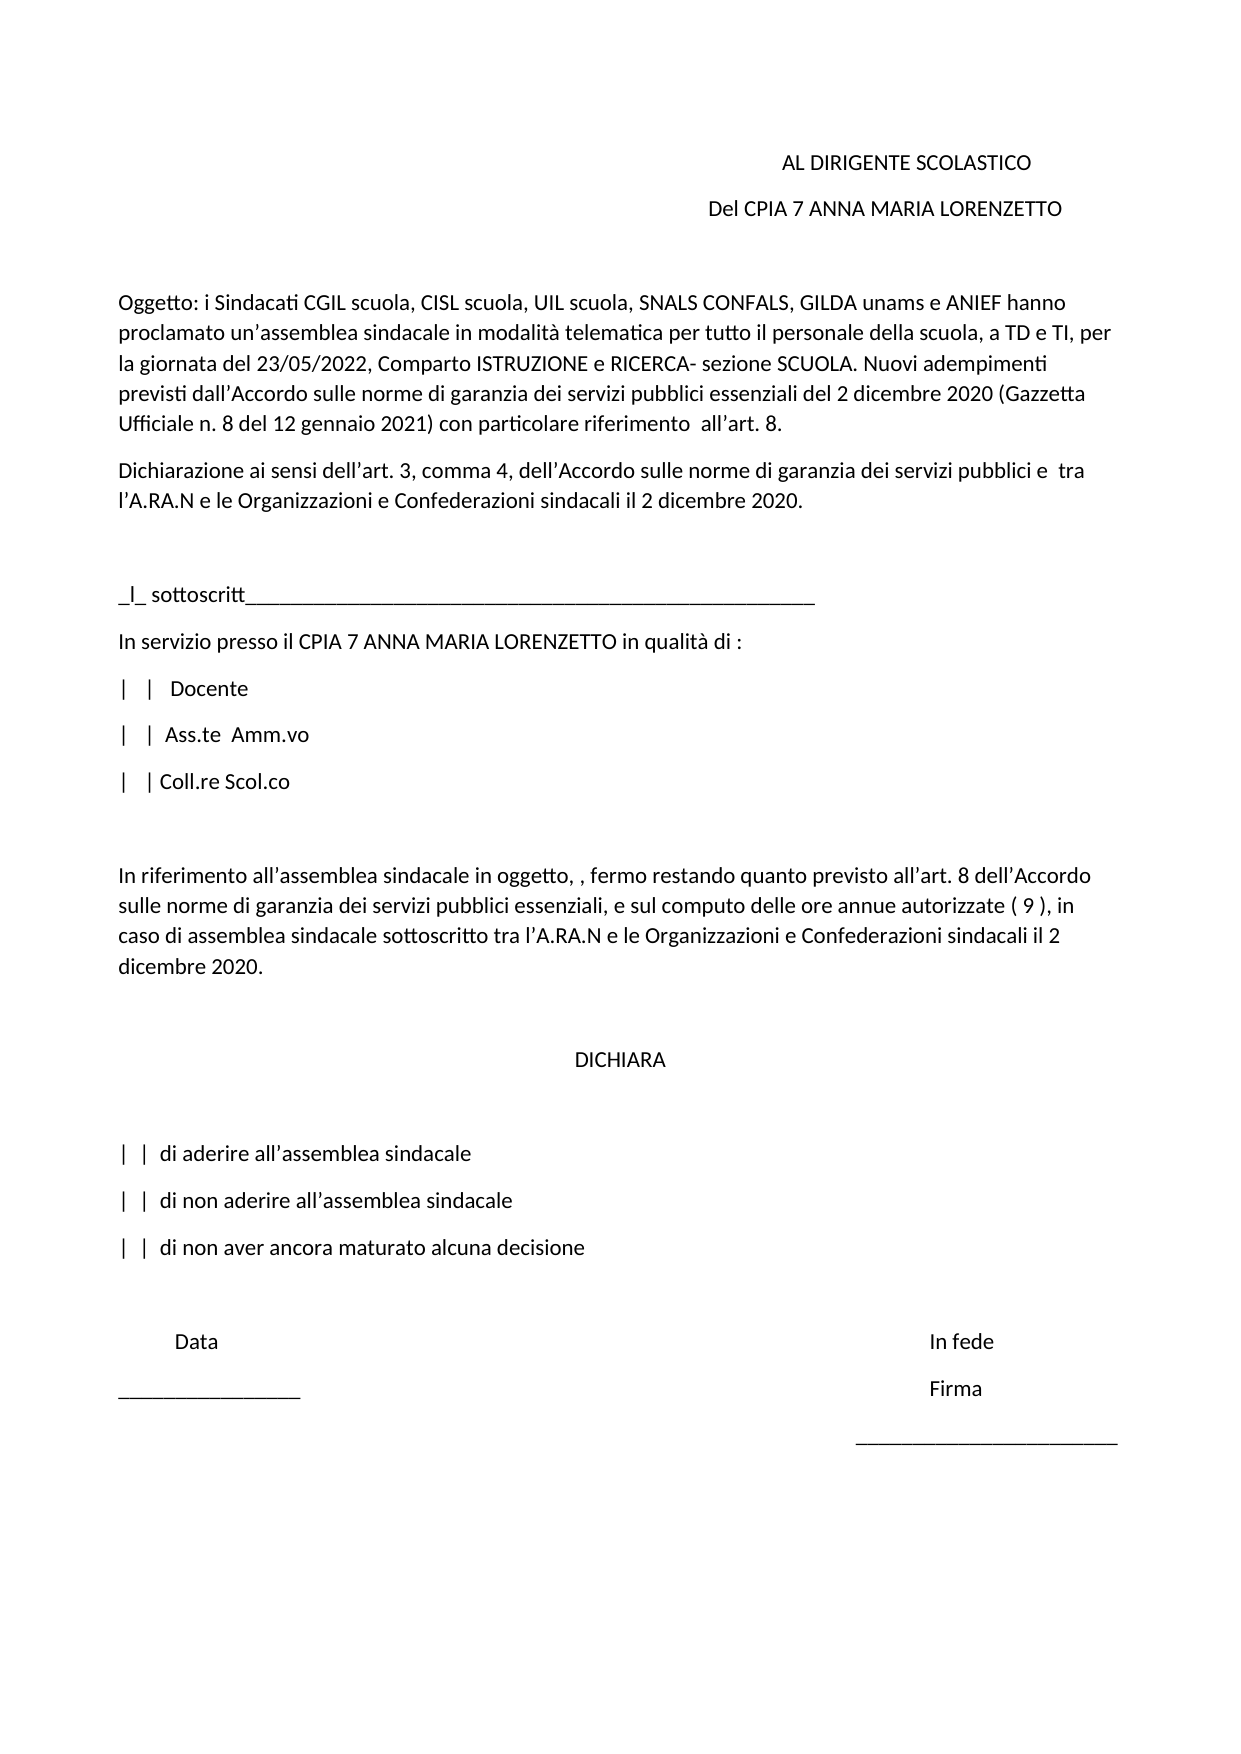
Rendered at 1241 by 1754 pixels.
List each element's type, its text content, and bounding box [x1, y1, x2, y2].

text | | Ass.te Amm.vo [118, 721, 1122, 748]
text Oggetto: i Sindacati CGIL scuola, CISL scuola, UIL scuola, SNALS CONFALS, GILDA unams e ANIEF hanno proclamato un’assemblea sindacale in modalità telematica per tutto il personale della scuola, a TD e TI, per la giornata del 23/05/2022, Comparto ISTRUZIONE e RICERCA- sezione SCUOLA. Nuovi adempimenti previsti dall’Accordo sulle norme di garanzia dei servizi pubblici essenziali del 2 dicembre 2020 (Gazzetta Ufficiale n. 8 del 12 gennaio 2021) con particolare riferimento all’art. 8. [118, 288, 1122, 437]
text | | di non aderire all’assemblea sindacale [118, 1186, 1122, 1214]
text | | Docente [118, 674, 1122, 702]
text Del CPIA 7 ANNA MARIA LORENZETTO [118, 194, 1122, 222]
text In servizio presso il CPIA 7 ANNA MARIA LORENZETTO in qualità di : [118, 627, 1122, 655]
text AL DIRIGENTE SCOLASTICO [118, 148, 1122, 176]
text ________________ Firma [118, 1374, 1122, 1402]
text _l_ sottoscritt__________________________________________________ [118, 580, 1122, 608]
text | | Coll.re Scol.co [118, 767, 1122, 795]
text _______________________ [118, 1421, 1122, 1448]
text Data In fede [118, 1327, 1122, 1355]
text DICHIARA [118, 1046, 1122, 1073]
text In riferimento all’assemblea sindacale in oggetto, , fermo restando quanto previsto all’art. 8 dell’Accordo sulle norme di garanzia dei servizi pubblici essenziali, e sul computo delle ore annue autorizzate ( 9 ), in caso di assemblea sindacale sottoscritto tra l’A.RA.N e le Organizzazioni e Confederazioni sindacali il 2 dicembre 2020. [118, 861, 1122, 980]
text | | di non aver ancora maturato alcuna decisione [118, 1233, 1122, 1261]
text Dichiarazione ai sensi dell’art. 3, comma 4, dell’Accordo sulle norme di garanzia dei servizi pubblici e tra l’A.RA.N e le Organizzazioni e Confederazioni sindacali il 2 dicembre 2020. [118, 456, 1122, 514]
text | | di aderire all’assemblea sindacale [118, 1139, 1122, 1167]
